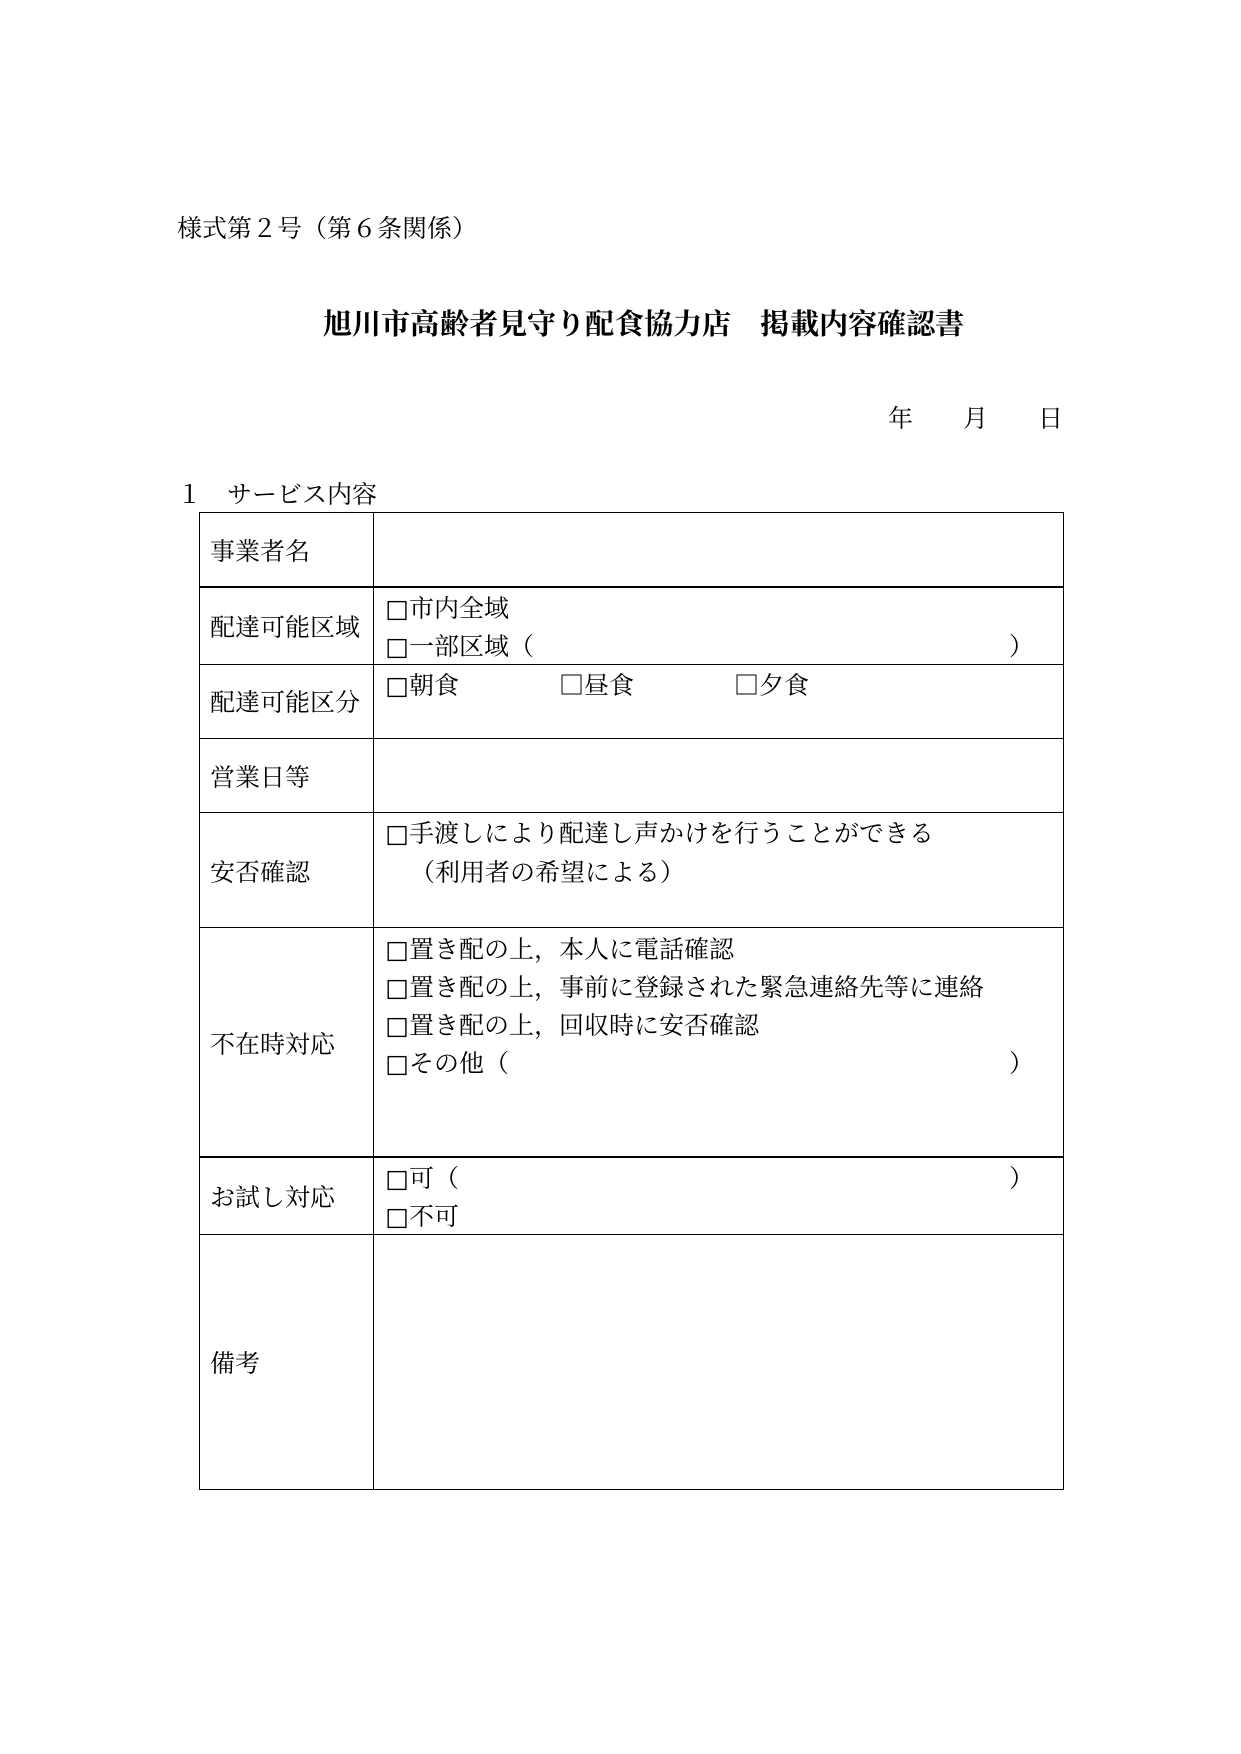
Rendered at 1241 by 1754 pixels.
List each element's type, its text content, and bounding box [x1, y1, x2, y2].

table_cell 不在時対応 [200, 928, 373, 1156]
table_cell [374, 1235, 1063, 1489]
table_cell □市内全域 □一部区域（ ） [374, 588, 1063, 663]
table_cell 営業日等 [200, 739, 373, 812]
table_cell お試し対応 [200, 1158, 373, 1233]
table_cell □手渡しにより配達し声かけを行うことができる （利用者の希望による） [374, 813, 1063, 927]
text 年 月 日 [177, 397, 1063, 436]
table_cell 安否確認 [200, 813, 373, 927]
table_cell 配達可能区域 [200, 588, 373, 663]
table_cell □可（ ） □不可 [374, 1158, 1063, 1233]
table_cell □置き配の上，本人に電話確認 □置き配の上，事前に登録された緊急連絡先等に連絡 □置き配の上，回収時に安否確認 □その他（ ） [374, 928, 1063, 1156]
text 旭川市高齢者見守り配食協力店 掲載内容確認書 [177, 283, 1063, 359]
table_cell 備考 [200, 1235, 373, 1489]
text 様式第２号（第６条関係） [177, 207, 1063, 245]
table_header 事業者名 [200, 513, 373, 586]
table_cell □朝食 □昼食 □夕食 [374, 665, 1063, 737]
text １ サービス内容 [177, 473, 1063, 512]
table_header [374, 513, 1063, 586]
table_cell 配達可能区分 [200, 665, 373, 737]
table_cell [374, 739, 1063, 812]
